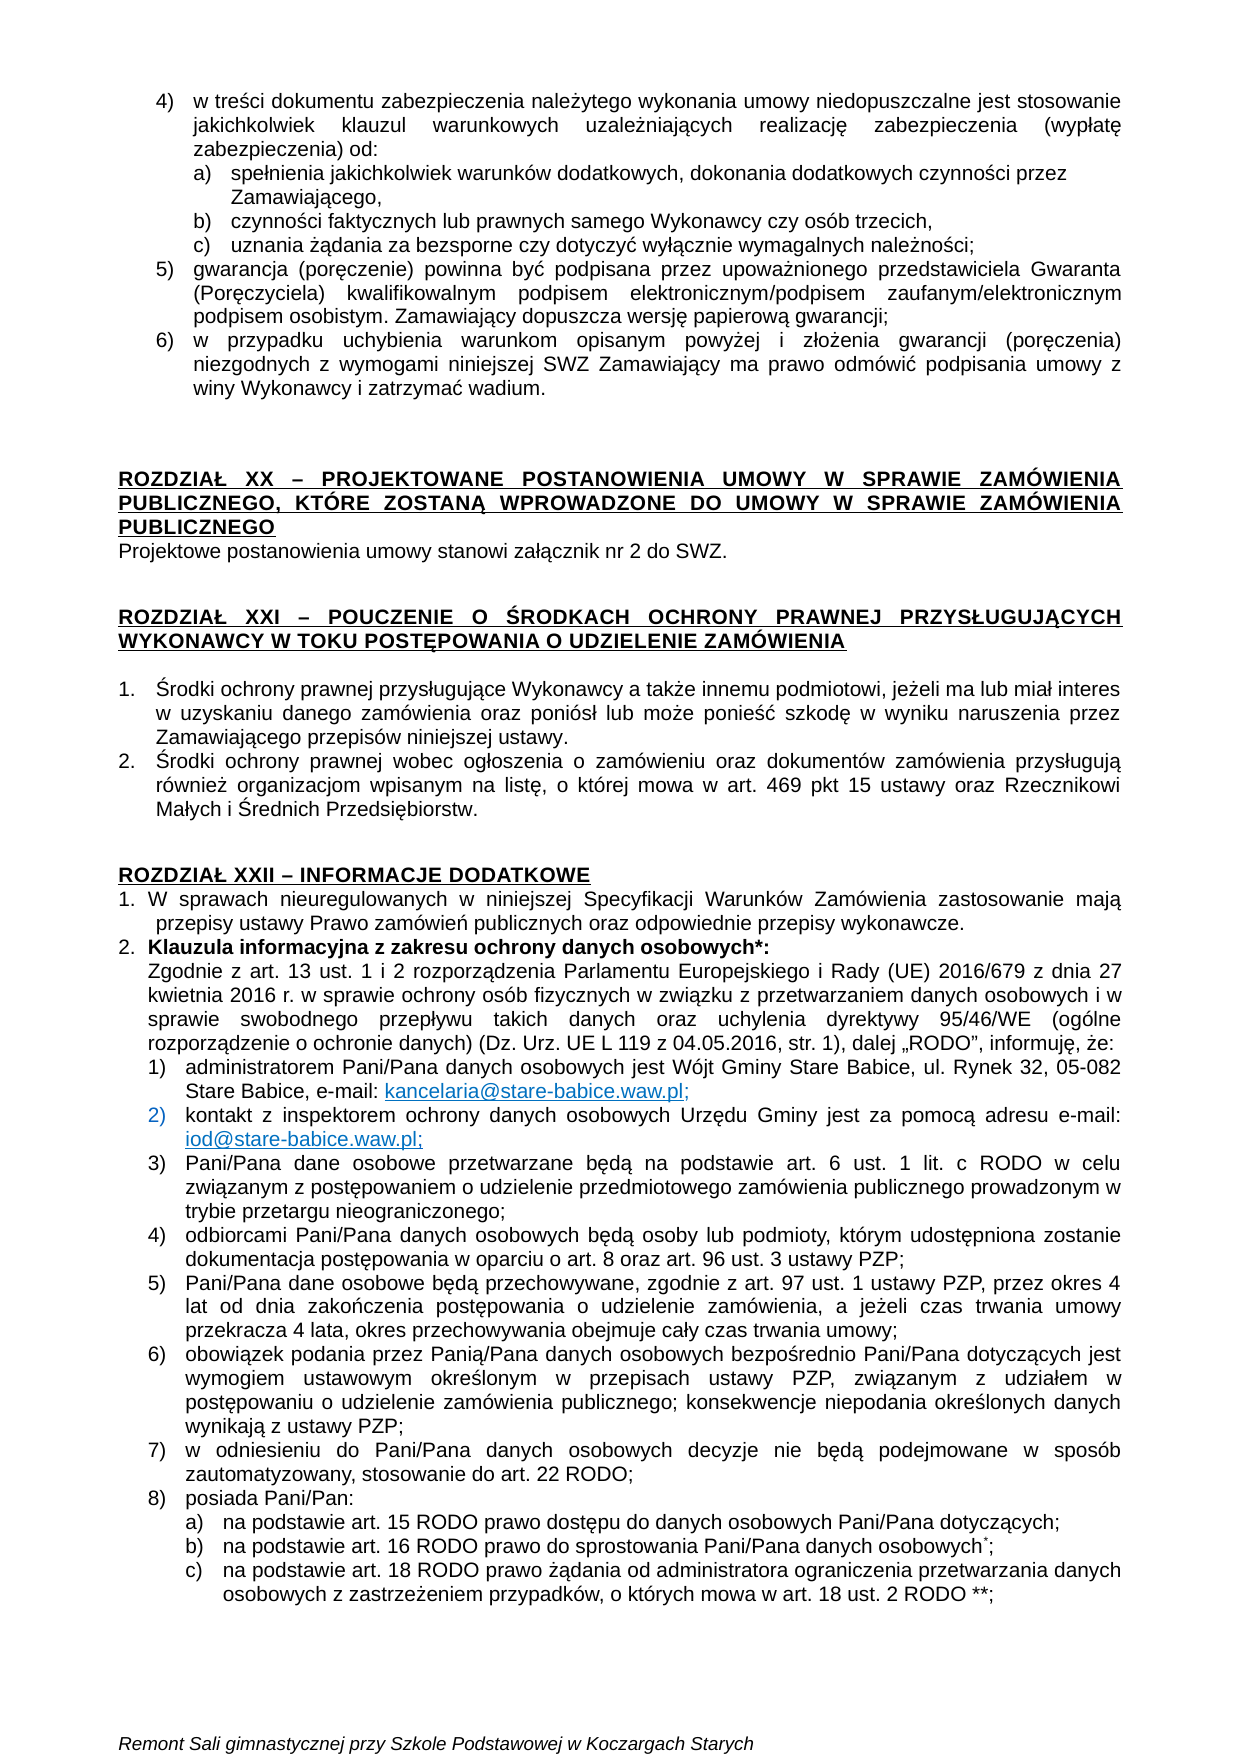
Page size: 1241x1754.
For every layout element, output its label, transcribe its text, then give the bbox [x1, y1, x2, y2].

list posiada Pani/Pan: [148, 1486, 1122, 1510]
list Środki ochrony prawnej przysługujące Wykonawcy a także innemu podmiotowi, jeżeli ma lub miał interes w uzyskaniu danego zamówienia oraz poniósł lub może ponieść szkodę w wyniku naruszenia przez Zamawiającego przepisów niniejszej ustawy. [118, 677, 1122, 749]
subtitle ROZDZIAŁ XXII – INFORMACJE DODATKOWE [118, 863, 1122, 887]
list odbiorcami Pani/Pana danych osobowych będą osoby lub podmioty, którym udostępniona zostanie dokumentacja postępowania w oparciu o art. 8 oraz art. 96 ust. 3 ustawy PZP; [148, 1222, 1122, 1270]
subtitle ROZDZIAŁ XX – PROJEKTOWANE POSTANOWIENIA UMOWY W SPRAWIE ZAMÓWIENIA PUBLICZNEGO, KTÓRE ZOSTANĄ WPROWADZONE DO UMOWY W SPRAWIE ZAMÓWIENIA PUBLICZNEGO [118, 513, 1122, 538]
list Zgodnie z art. 13 ust. 1 i 2 rozporządzenia Parlamentu Europejskiego i Rady (UE) 2016/679 z dnia 27 kwietnia 2016 r. w sprawie ochrony osób fizycznych w związku z przetwarzaniem danych osobowych i w sprawie swobodnego przepływu takich danych oraz uchylenia dyrektywy 95/46/WE (ogólne rozporządzenie o ochronie danych) (Dz. Urz. UE L 119 z 04.05.2016, str. 1), dalej „RODO”, informuję, że: [148, 959, 1122, 1055]
list na podstawie art. 18 RODO prawo żądania od administratora ograniczenia przetwarzania danych osobowych z zastrzeżeniem przypadków, o których mowa w art. 18 ust. 2 RODO **; [185, 1558, 1122, 1606]
list uznania żądania za bezsporne czy dotyczyć wyłącznie wymagalnych należności; [193, 232, 1122, 256]
list w przypadku uchybienia warunkom opisanym powyżej i złożenia gwarancji (poręczenia) niezgodnych z wymogami niniejszej SWZ Zamawiający ma prawo odmówić podpisania umowy z winy Wykonawcy i zatrzymać wadium. [156, 328, 1122, 400]
list w treści dokumentu zabezpieczenia należytego wykonania umowy niedopuszczalne jest stosowanie jakichkolwiek klauzul warunkowych uzależniających realizację zabezpieczenia (wypłatę zabezpieczenia) od: [156, 89, 1122, 161]
list na podstawie art. 16 RODO prawo do sprostowania Pani/Pana danych osobowych*; [185, 1534, 1122, 1558]
list kontakt z inspektorem ochrony danych osobowych Urzędu Gminy jest za pomocą adresu e-mail: iod@stare-babice.waw.pl; [148, 1103, 1122, 1151]
list w odniesieniu do Pani/Pana danych osobowych decyzje nie będą podejmowane w sposób zautomatyzowany, stosowanie do art. 22 RODO; [148, 1438, 1122, 1486]
list na podstawie art. 15 RODO prawo dostępu do danych osobowych Pani/Pana dotyczących; [185, 1510, 1122, 1534]
subtitle ROZDZIAŁ XXI – POUCZENIE O ŚRODKACH OCHRONY PRAWNEJ PRZYSŁUGUJĄCYCH WYKONAWCY W TOKU POSTĘPOWANIA O UDZIELENIE ZAMÓWIENIA [118, 627, 1122, 653]
list czynności faktycznych lub prawnych samego Wykonawcy czy osób trzecich, [193, 208, 1122, 232]
list Projektowe postanowienia umowy stanowi załącznik nr 2 do SWZ. [118, 538, 1122, 562]
subtitle ROZDZIAŁ XXI – POUCZENIE O ŚRODKACH OCHRONY PRAWNEJ PRZYSŁUGUJĄCYCH WYKONAWCY W TOKU POSTĘPOWANIA O UDZIELENIE ZAMÓWIENIA [118, 605, 1122, 626]
list Klauzula informacyjna z zakresu ochrony danych osobowych*: [118, 935, 1122, 959]
list Środki ochrony prawnej wobec ogłoszenia o zamówieniu oraz dokumentów zamówienia przysługują również organizacjom wpisanym na listę, o której mowa w art. 469 pkt 15 ustawy oraz Rzecznikowi Małych i Średnich Przedsiębiorstw. [118, 749, 1122, 821]
list obowiązek podania przez Panią/Pana danych osobowych bezpośrednio Pani/Pana dotyczących jest wymogiem ustawowym określonym w przepisach ustawy PZP, związanym z udziałem w postępowaniu o udzielenie zamówienia publicznego; konsekwencje niepodania określonych danych wynikają z ustawy PZP; [148, 1342, 1122, 1438]
subtitle ROZDZIAŁ XX – PROJEKTOWANE POSTANOWIENIA UMOWY W SPRAWIE ZAMÓWIENIA PUBLICZNEGO, KTÓRE ZOSTANĄ WPROWADZONE DO UMOWY W SPRAWIE ZAMÓWIENIA PUBLICZNEGO [118, 489, 1122, 512]
list W sprawach nieuregulowanych w niniejszej Specyfikacji Warunków Zamówienia zastosowanie mają przepisy ustawy Prawo zamówień publicznych oraz odpowiednie przepisy wykonawcze. [118, 887, 1122, 935]
subtitle ROZDZIAŁ XX – PROJEKTOWANE POSTANOWIENIA UMOWY W SPRAWIE ZAMÓWIENIA PUBLICZNEGO, KTÓRE ZOSTANĄ WPROWADZONE DO UMOWY W SPRAWIE ZAMÓWIENIA PUBLICZNEGO [118, 467, 1122, 488]
list gwarancja (poręczenie) powinna być podpisana przez upoważnionego przedstawiciela Gwaranta (Poręczyciela) kwalifikowalnym podpisem elektronicznym/podpisem zaufanym/elektronicznym podpisem osobistym. Zamawiający dopuszcza wersję papierową gwarancji; [156, 256, 1122, 328]
list spełnienia jakichkolwiek warunków dodatkowych, dokonania dodatkowych czynności przez Zamawiającego, [193, 161, 1122, 208]
list Pani/Pana dane osobowe przetwarzane będą na podstawie art. 6 ust. 1 lit. c RODO w celu związanym z postępowaniem o udzielenie przedmiotowego zamówienia publicznego prowadzonym w trybie przetargu nieograniczonego; [148, 1151, 1122, 1222]
list administratorem Pani/Pana danych osobowych jest Wójt Gminy Stare Babice, ul. Rynek 32, 05-082 Stare Babice, e-mail: kancelaria@stare-babice.waw.pl; [148, 1055, 1122, 1103]
list Pani/Pana dane osobowe będą przechowywane, zgodnie z art. 97 ust. 1 ustawy PZP, przez okres 4 lat od dnia zakończenia postępowania o udzielenie zamówienia, a jeżeli czas trwania umowy przekracza 4 lata, okres przechowywania obejmuje cały czas trwania umowy; [148, 1270, 1122, 1342]
